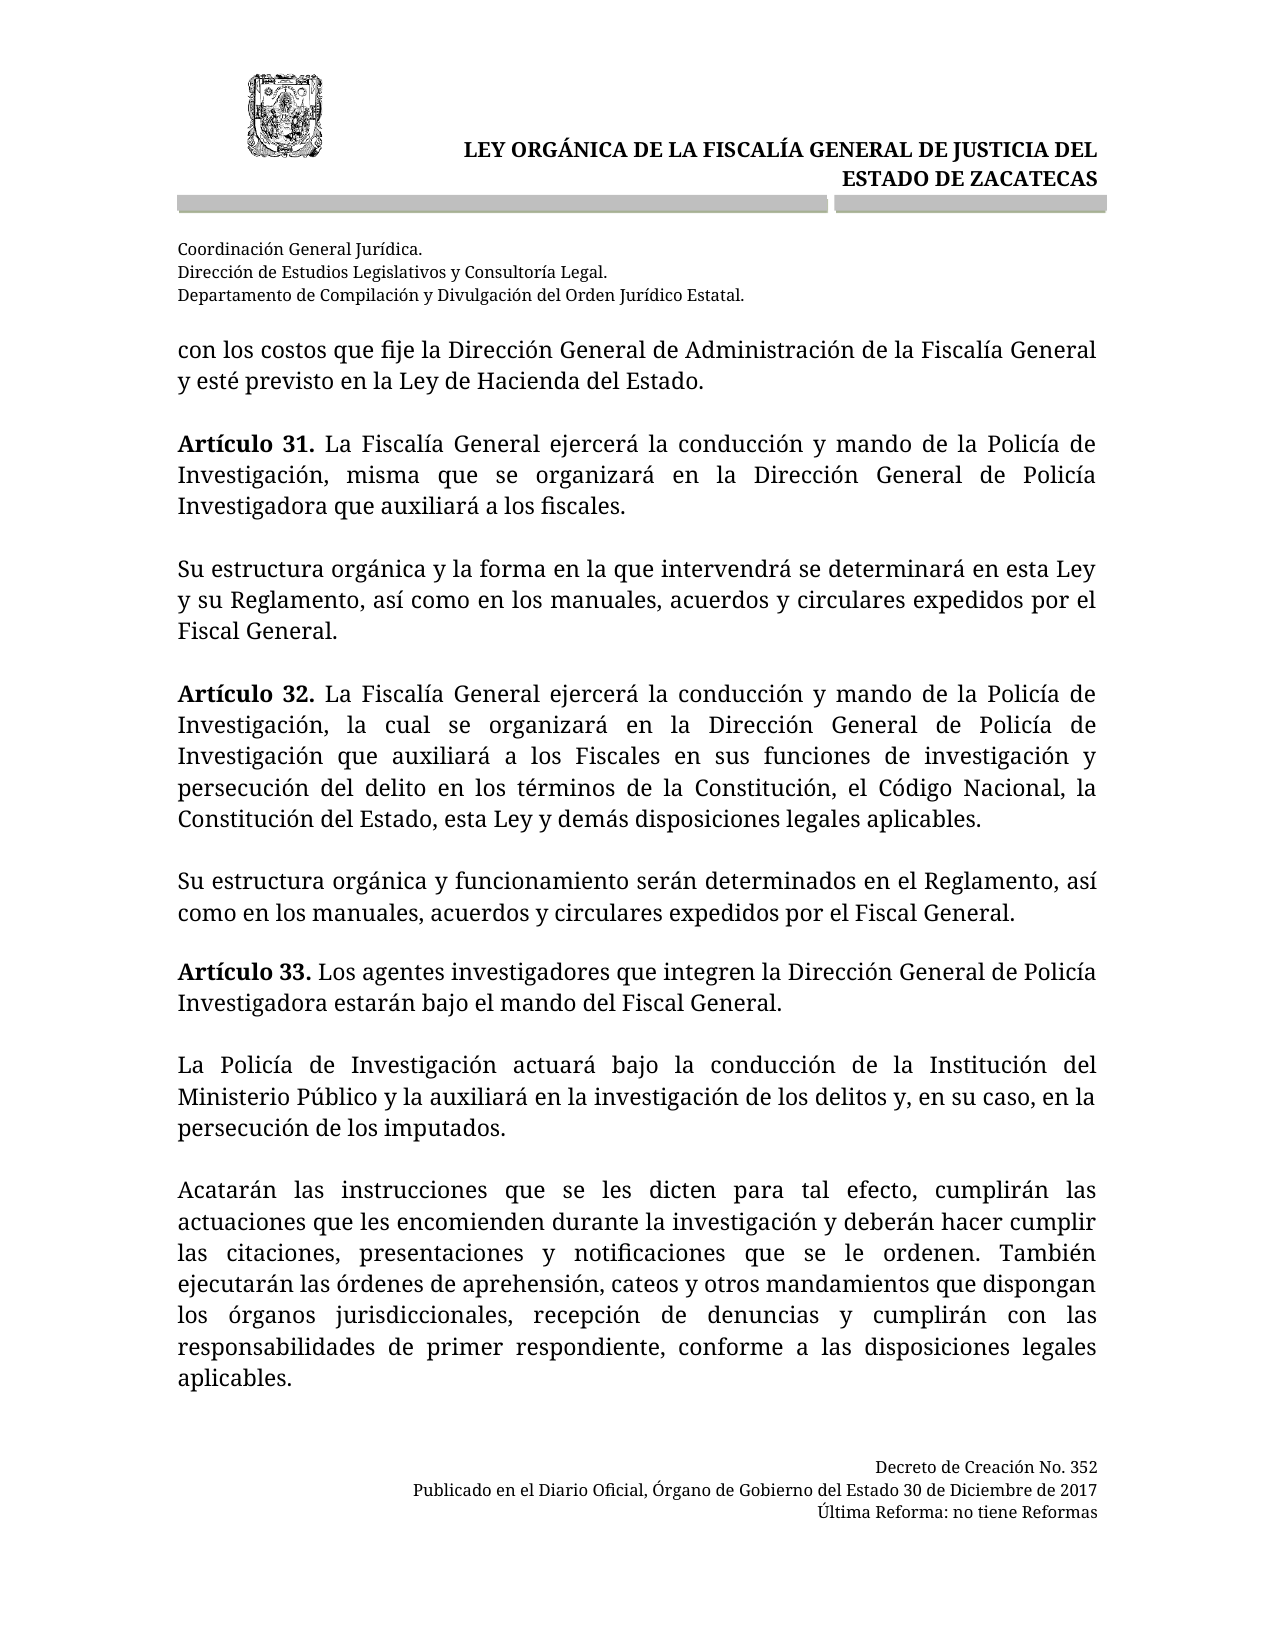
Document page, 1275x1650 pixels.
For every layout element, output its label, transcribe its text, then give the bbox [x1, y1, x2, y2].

text Acatarán las instrucciones que se les dicten para tal efecto, cumplirán las actuaciones que les encomienden durante la investigación y deberán hacer cumplir las citaciones, presentaciones y notificaciones que se le ordenen. También ejecutarán las órdenes de aprehensión, cateos y otros mandamientos que dispongan los órganos jurisdiccionales, recepción de denuncias y cumplirán con las responsabilidades de primer respondiente, conforme a las disposiciones legales aplicables. [177, 1174, 1098, 1393]
text Artículo 32. La Fiscalía General ejercerá la conducción y mando de la Policía de Investigación, la cual se organizará en la Dirección General de Policía de Investigación que auxiliará a los Fiscales en sus funciones de investigación y persecución del delito en los términos de la Constitución, el Código Nacional, la Constitución del Estado, esta Ley y demás disposiciones legales aplicables. [177, 678, 1098, 834]
text La Policía de Investigación actuará bajo la conducción de la Institución del Ministerio Público y la auxiliará en la investigación de los delitos y, en su caso, en la persecución de los imputados. [177, 1049, 1098, 1143]
text Su estructura orgánica y la forma en la que intervendrá se determinará en esta Ley y su Reglamento, así como en los manuales, acuerdos y circulares expedidos por el Fiscal General. [177, 553, 1098, 646]
text Artículo 31. La Fiscalía General ejercerá la conducción y mando de la Policía de Investigación, misma que se organizará en la Dirección General de Policía Investigadora que auxiliará a los fiscales. [177, 428, 1098, 521]
picture [247, 73, 323, 158]
text Artículo 33. Los agentes investigadores que integren la Dirección General de Policía Investigadora estarán bajo el mando del Fiscal General. [177, 956, 1098, 1018]
text Su estructura orgánica y funcionamiento serán determinados en el Reglamento, así como en los manuales, acuerdos y circulares expedidos por el Fiscal General. [177, 865, 1098, 928]
